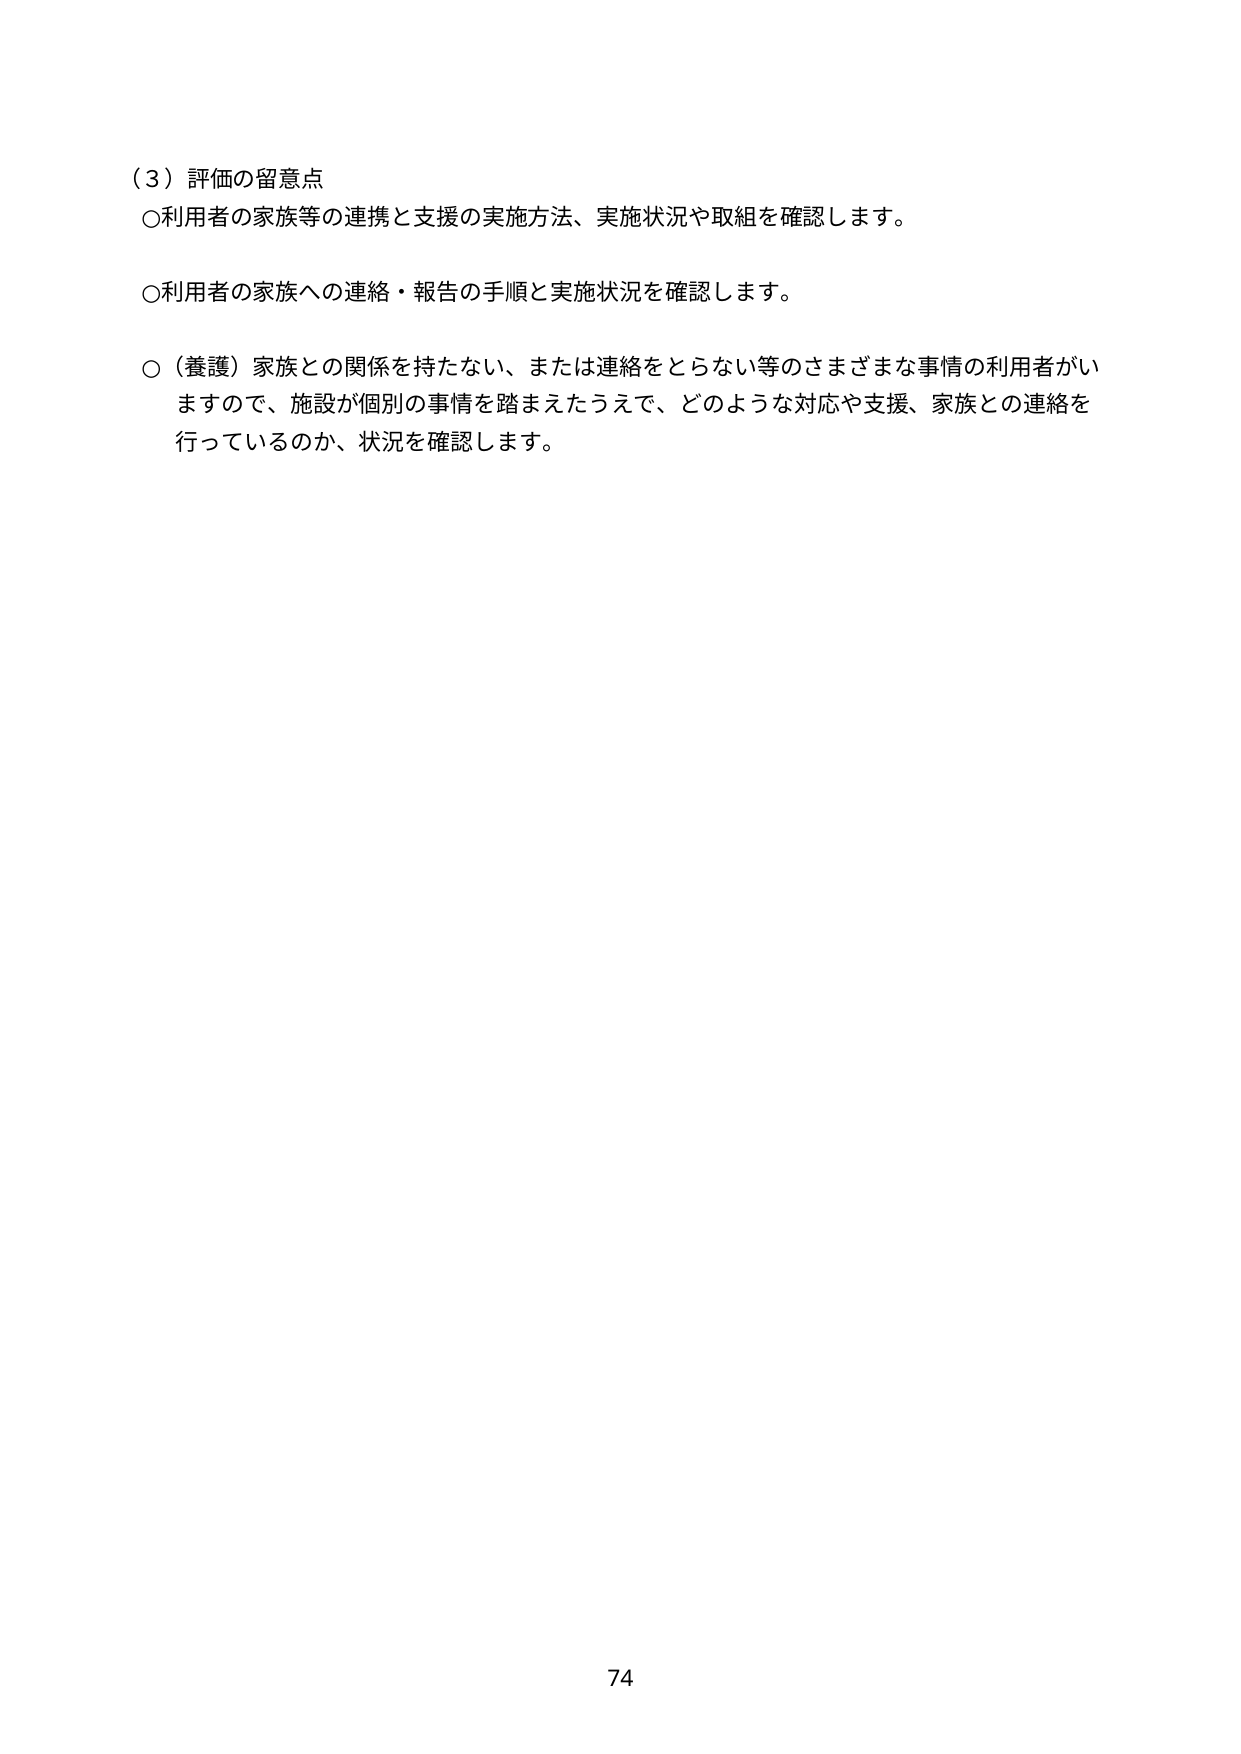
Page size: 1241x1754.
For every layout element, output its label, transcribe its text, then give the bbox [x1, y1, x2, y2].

text ○利用者の家族等の連携と支援の実施方法、実施状況や取組を確認します。 [141, 196, 1122, 234]
text ○利用者の家族への連絡・報告の手順と実施状況を確認します。 [141, 271, 1122, 309]
text ○（養護）家族との関係を持たない、または連絡をとらない等のさまざまな事情の利用者がいますので、施設が個別の事情を踏まえたうえで、どのような対応や支援、家族との連絡を行っているのか、状況を確認します。 [141, 346, 1122, 459]
text （３）評価の留意点 [118, 159, 1122, 196]
